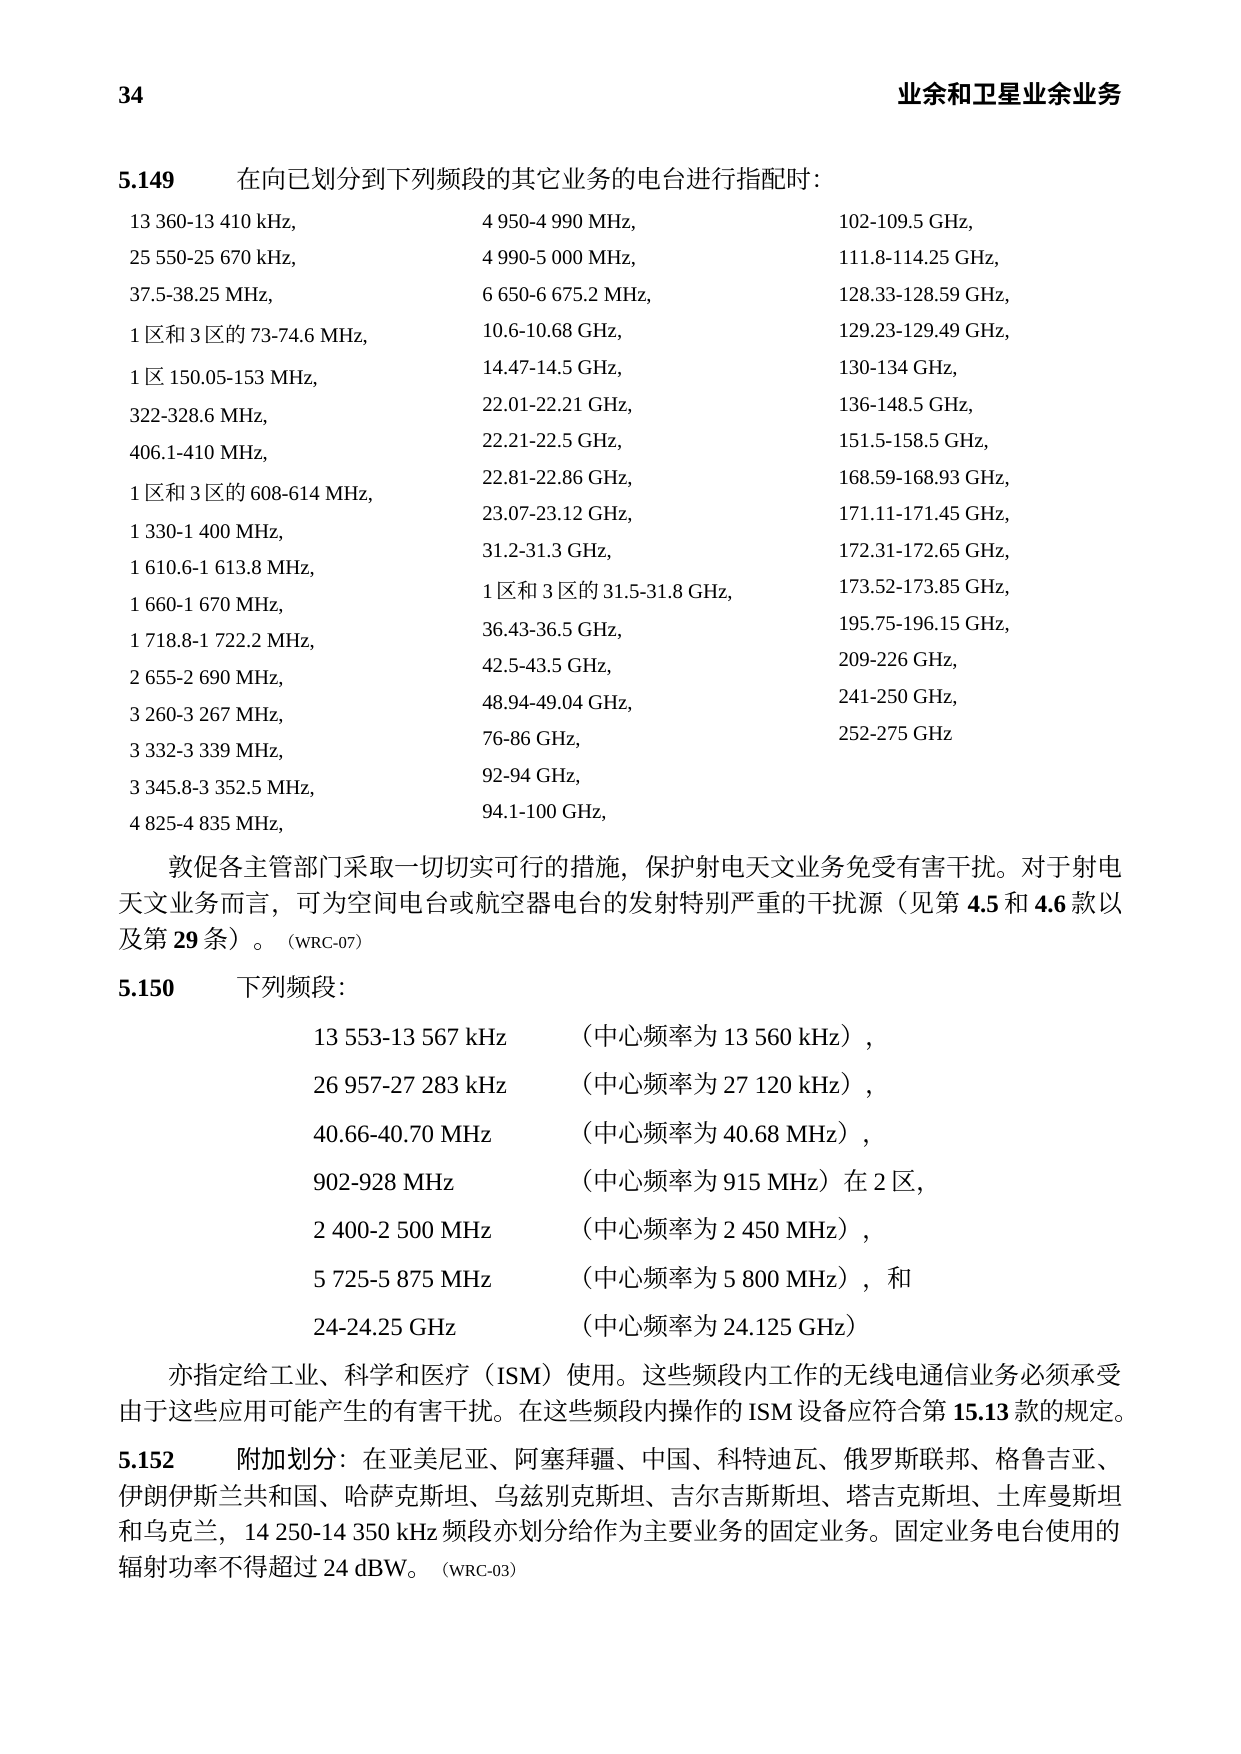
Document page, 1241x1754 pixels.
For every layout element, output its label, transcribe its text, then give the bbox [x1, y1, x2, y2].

text 5.149 在向已划分到下列频段的其它业务的电台进行指配时： [118, 160, 1122, 196]
text 亦指定给工业、科学和医疗（ISM）使用。这些频段内工作的无线电通信业务必须承受由于这些应用可能产生的有害干扰。在这些频段内操作的ISM设备应符合第15.13款的规定。 [118, 1356, 1122, 1427]
text 24-24.25 GHz （中心频率为24.125 GHz） [118, 1307, 1122, 1343]
text 902-928 MHz （中心频率为915 MHz）在2区， [118, 1162, 1122, 1198]
text 5.150 下列频段： [118, 968, 1122, 1004]
text 5.152 附加划分：在亚美尼亚、阿塞拜疆、中国、科特迪瓦、俄罗斯联邦、格鲁吉亚、伊朗伊斯兰共和国、哈萨克斯坦、乌兹别克斯坦、吉尔吉斯斯坦、塔吉克斯坦、土库曼斯坦和乌克兰，14 250-14 350 kHz频段亦划分给作为主要业务的固定业务。固定业务电台使用的辐射功率不得超过24 dBW。（WRC-03） [118, 1440, 1122, 1584]
text 5 725-5 875 MHz （中心频率为5 800 MHz），和 [118, 1259, 1122, 1294]
text 13 553-13 567 kHz （中心频率为13 560 kHz）， [118, 1016, 1122, 1052]
text 敦促各主管部门采取一切切实可行的措施，保护射电天文业务免受有害干扰。对于射电天文业务而言，可为空间电台或航空器电台的发射特别严重的干扰源（见第4.5和4.6款以及第29条）。（WRC-07） [118, 848, 1122, 956]
text 26 957-27 283 kHz （中心频率为27 120 kHz）， [118, 1065, 1122, 1101]
table_header 4 950-4 990 MHz, 4 990-5 000 MHz, 6 650-6 675.2 MHz, 10.6-10.68 GHz, 14.47-14.5 GHz, 22.01-22.21 GHz, 22.21-22.5 GHz, 22.81-22.86 GHz, 23.07-23.12 GHz, 31.2-31.3 GHz, 1区和3区的31.5-31.8 GHz, 36.43-36.5 GHz, 42.5-43.5 GHz, 48.94-49.04 GHz, 76-86 GHz, 92-94 GHz, 94.1-100 GHz, [471, 196, 827, 835]
table_header 102-109.5 GHz, 111.8-114.25 GHz, 128.33-128.59 GHz, 129.23-129.49 GHz, 130-134 GHz, 136-148.5 GHz, 151.5-158.5 GHz, 168.59-168.93 GHz, 171.11-171.45 GHz, 172.31-172.65 GHz, 173.52-173.85 GHz, 195.75-196.15 GHz, 209-226 GHz, 241-250 GHz, 252-275 GHz [827, 196, 1089, 835]
text 40.66-40.70 MHz （中心频率为40.68 MHz）， [118, 1113, 1122, 1149]
table_header 13 360-13 410 kHz, 25 550-25 670 kHz, 37.5-38.25 MHz, 1区和3区的73-74.6 MHz, 1区150.05-153 MHz, 322-328.6 MHz, 406.1-410 MHz, 1区和3区的608-614 MHz, 1 330-1 400 MHz, 1 610.6-1 613.8 MHz, 1 660-1 670 MHz, 1 718.8-1 722.2 MHz, 2 655-2 690 MHz, 3 260-3 267 MHz, 3 332-3 339 MHz, 3 345.8-3 352.5 MHz, 4 825-4 835 MHz, [118, 196, 471, 835]
text 2 400-2 500 MHz （中心频率为2 450 MHz）， [118, 1210, 1122, 1246]
